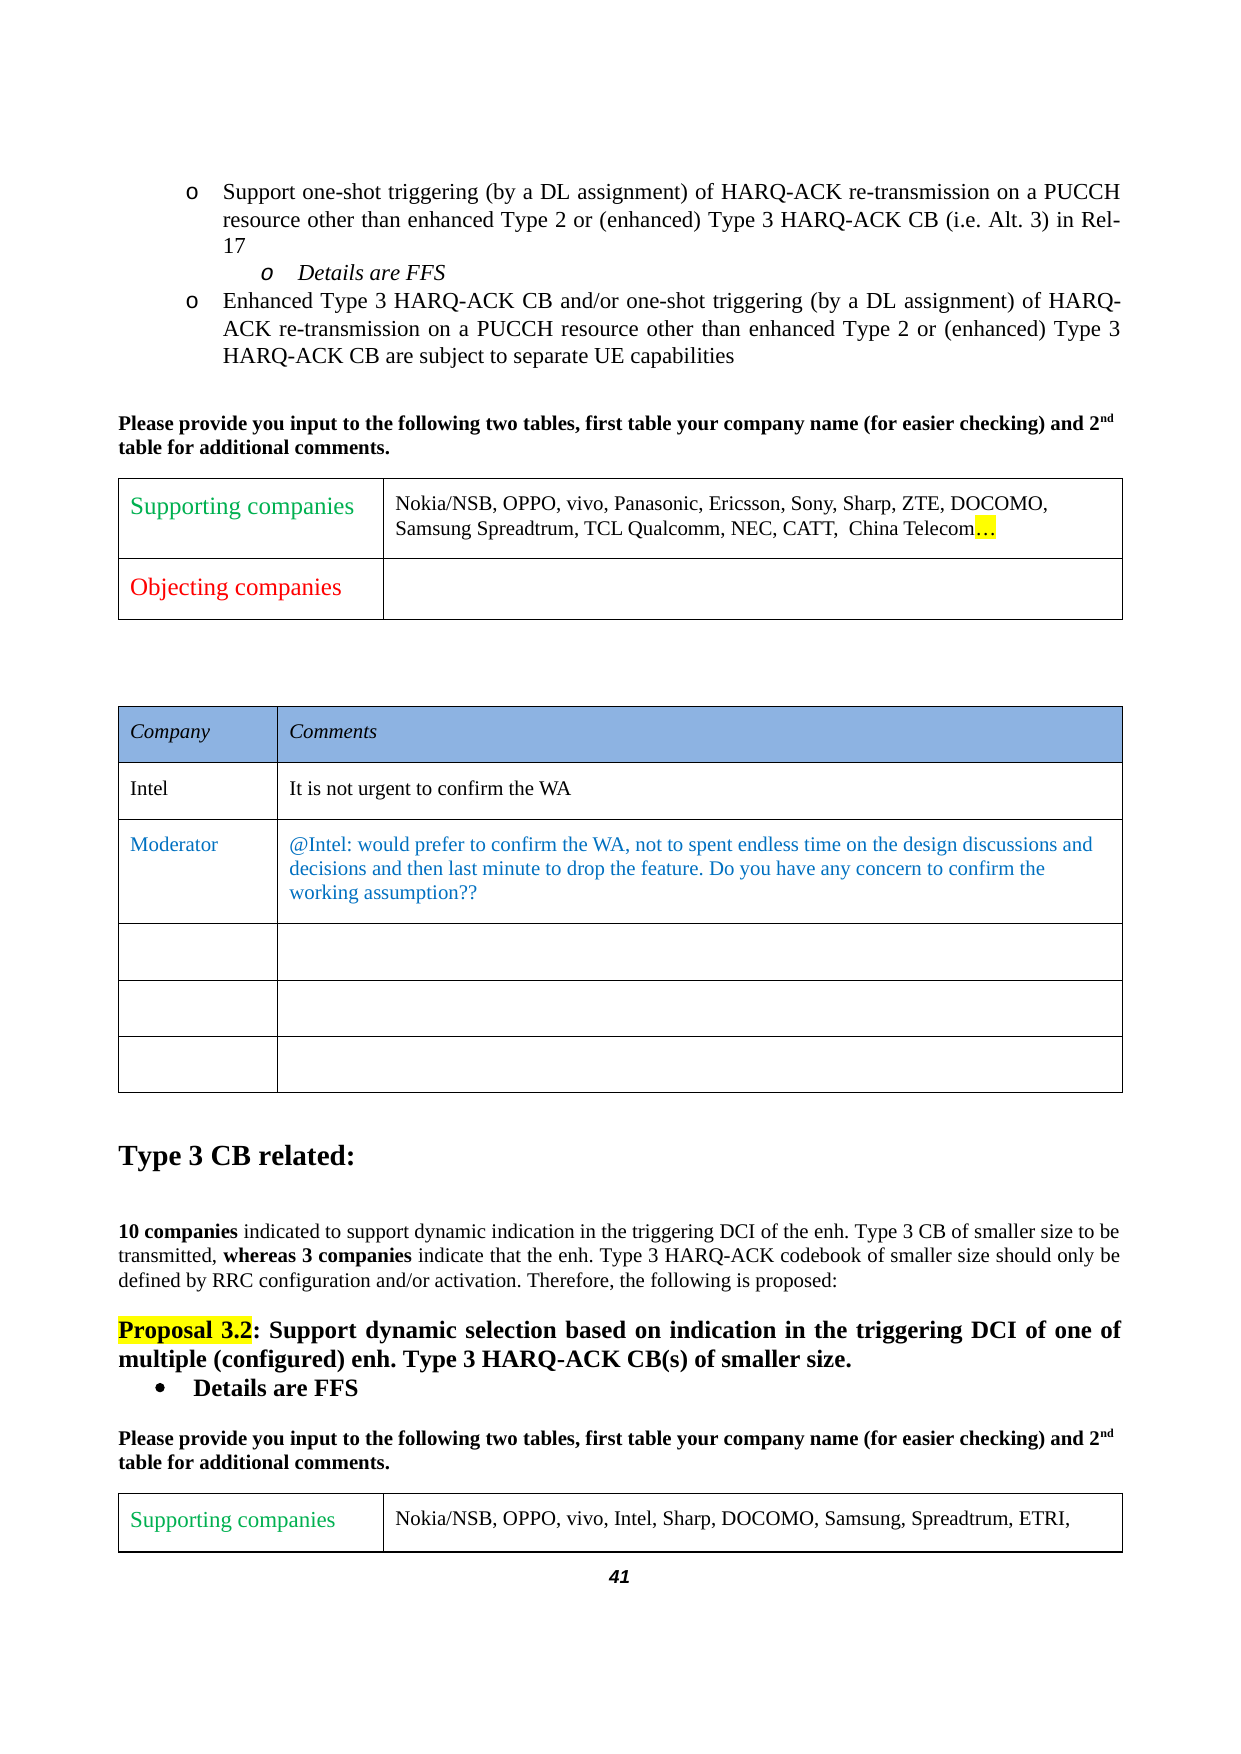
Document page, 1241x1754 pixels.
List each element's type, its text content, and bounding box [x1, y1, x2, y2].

text Type 3 CB related: [118, 1138, 1122, 1172]
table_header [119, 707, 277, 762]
text 10 companies indicated to support dynamic indication in the triggering DCI of the enh. Type 3 CB of smaller size to be transmitted, whereas 3 companies indicate that the enh. Type 3 HARQ-ACK codebook of smaller size should only be defined by RRC configuration and/or activation. Therefore, the following is proposed: [118, 1219, 1122, 1292]
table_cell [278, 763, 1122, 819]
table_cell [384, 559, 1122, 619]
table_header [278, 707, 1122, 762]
list Details are FFS [260, 259, 1122, 287]
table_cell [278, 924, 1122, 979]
list Details are FFS [156, 1373, 1122, 1402]
text Please provide you input to the following two tables, first table your company name (for easier checking) and 2nd table for additional comments. [118, 1426, 1122, 1474]
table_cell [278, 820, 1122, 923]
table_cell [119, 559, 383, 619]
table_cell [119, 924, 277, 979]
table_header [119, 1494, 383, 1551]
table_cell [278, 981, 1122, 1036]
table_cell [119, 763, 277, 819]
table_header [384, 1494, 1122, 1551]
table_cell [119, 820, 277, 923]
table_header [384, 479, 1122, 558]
list Enhanced Type 3 HARQ-ACK CB and/or one-shot triggering (by a DL assignment) of HARQ-ACK re-transmission on a PUCCH resource other than enhanced Type 2 or (enhanced) Type 3 HARQ-ACK CB are subject to separate UE capabilities [185, 287, 1122, 368]
text Proposal 3.2: Support dynamic selection based on indication in the triggering DCI of one of multiple (configured) enh. Type 3 HARQ-ACK CB(s) of smaller size. [118, 1316, 1122, 1373]
list Support one-shot triggering (by a DL assignment) of HARQ-ACK re-transmission on a PUCCH resource other than enhanced Type 2 or (enhanced) Type 3 HARQ-ACK CB (i.e. Alt. 3) in Rel-17 [185, 178, 1122, 259]
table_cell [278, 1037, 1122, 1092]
text Please provide you input to the following two tables, first table your company name (for easier checking) and 2nd table for additional comments. [118, 411, 1122, 459]
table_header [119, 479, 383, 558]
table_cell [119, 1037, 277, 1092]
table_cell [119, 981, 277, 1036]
